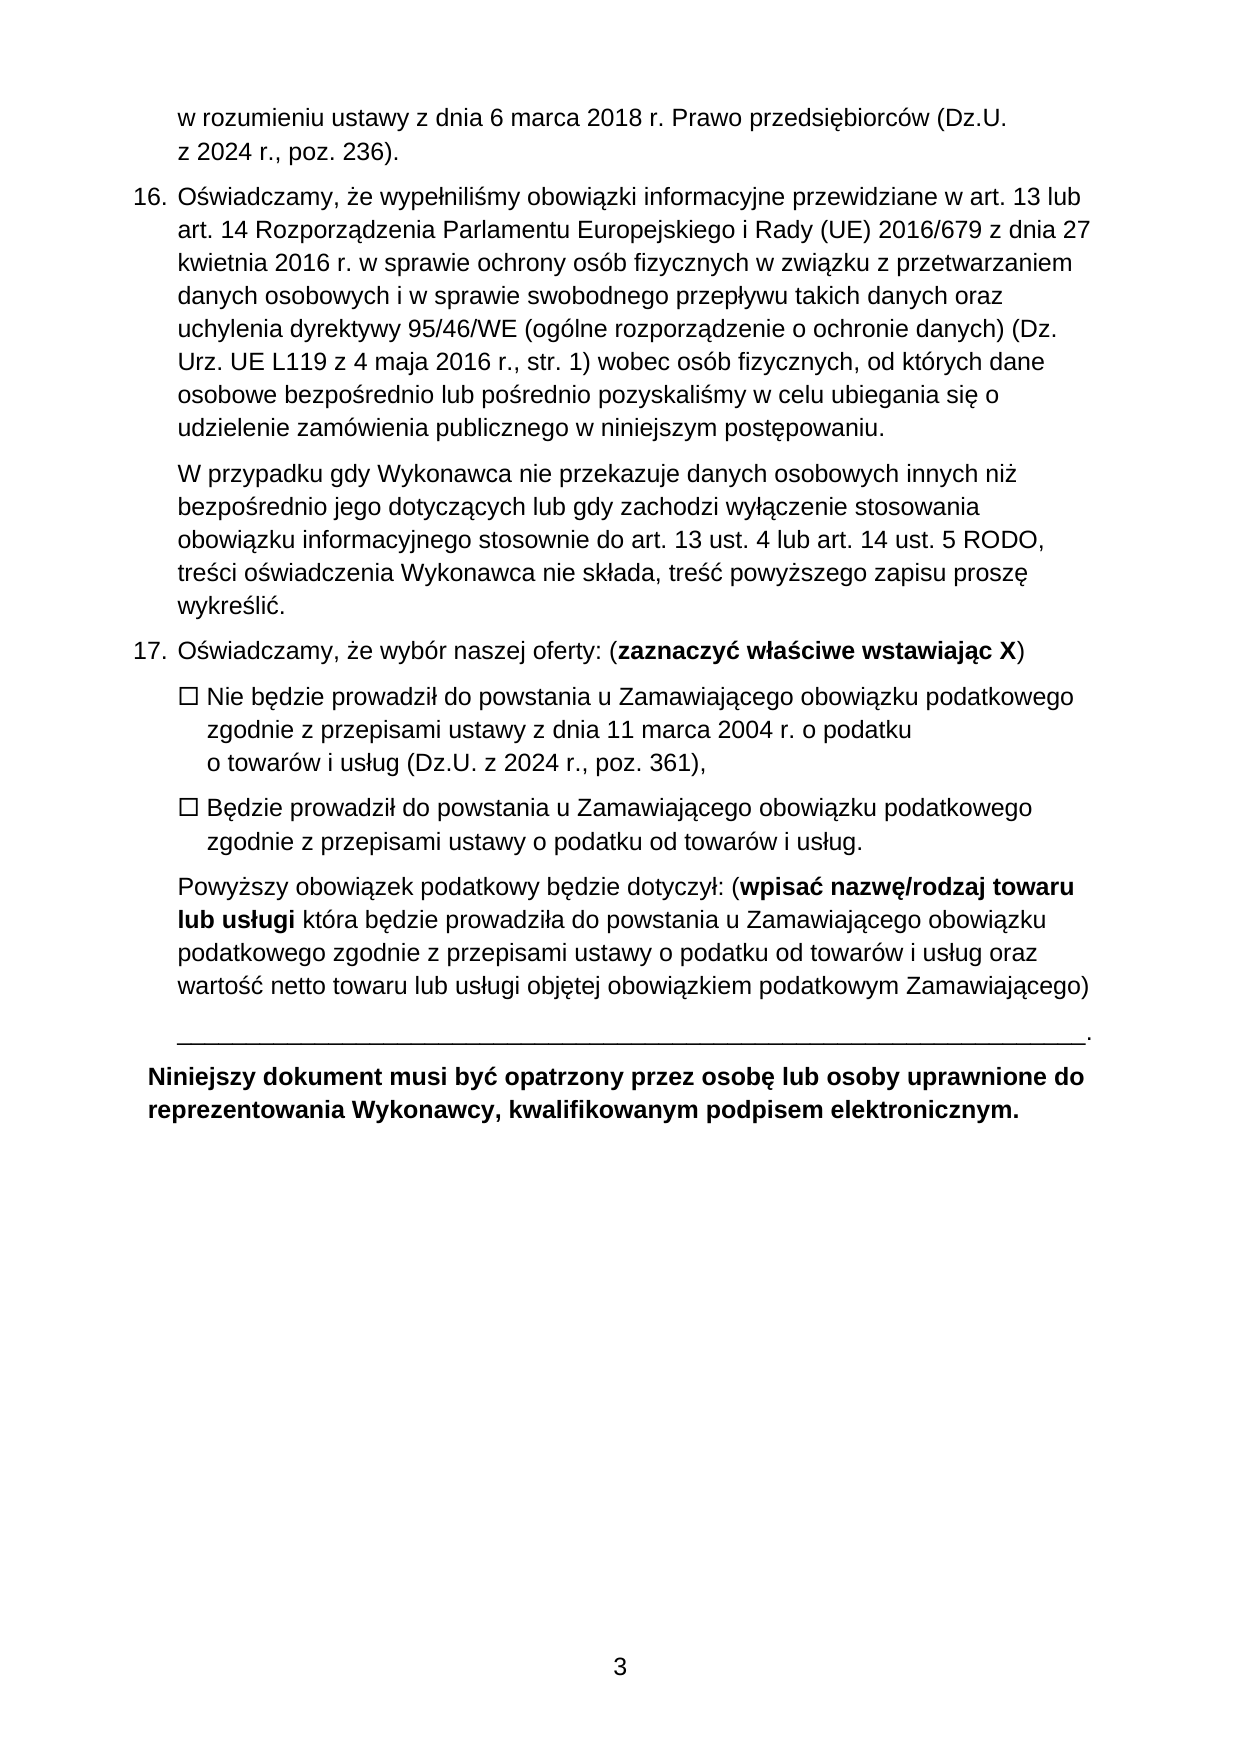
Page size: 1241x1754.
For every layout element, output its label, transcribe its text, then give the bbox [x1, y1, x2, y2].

list Nie będzie prowadził do powstania u Zamawiającego obowiązku podatkowego zgodnie z przepisami ustawy z dnia 11 marca 2004 r. o podatku o towarów i usług (Dz.U. z 2024 r., poz. 361), [177, 682, 1093, 777]
list Powyższy obowiązek podatkowy będzie dotyczył: (wpisać nazwę/rodzaj towaru lub usługi która będzie prowadziła do powstania u Zamawiającego obowiązku podatkowego zgodnie z przepisami ustawy o podatku od towarów i usług oraz wartość netto towaru lub usługi objętej obowiązkiem podatkowym Zamawiającego) [177, 872, 1093, 1000]
list Niniejszy dokument musi być opatrzony przez osobę lub osoby uprawnione do reprezentowania Wykonawcy, kwalifikowanym podpisem elektronicznym. [148, 1062, 1093, 1124]
list Będzie prowadził do powstania u Zamawiającego obowiązku podatkowego zgodnie z przepisami ustawy o podatku od towarów i usług. [177, 793, 1093, 855]
list w rozumieniu ustawy z dnia 6 marca 2018 r. Prawo przedsiębiorców (Dz.U. z 2024 r., poz. 236). [177, 103, 1093, 165]
text . [148, 1017, 1093, 1045]
list W przypadku gdy Wykonawca nie przekazuje danych osobowych innych niż bezpośrednio jego dotyczących lub gdy zachodzi wyłączenie stosowania obowiązku informacyjnego stosownie do art. 13 ust. 4 lub art. 14 ust. 5 RODO, treści oświadczenia Wykonawca nie składa, treść powyższego zapisu proszę wykreślić. [177, 459, 1093, 619]
list Oświadczamy, że wypełniliśmy obowiązki informacyjne przewidziane w art. 13 lub art. 14 Rozporządzenia Parlamentu Europejskiego i Rady (UE) 2016/679 z dnia 27 kwietnia 2016 r. w sprawie ochrony osób fizycznych w związku z przetwarzaniem danych osobowych i w sprawie swobodnego przepływu takich danych oraz uchylenia dyrektywy 95/46/WE (ogólne rozporządzenie o ochronie danych) (Dz. Urz. UE L119 z 4 maja 2016 r., str. 1) wobec osób fizycznych, od których dane osobowe bezpośrednio lub pośrednio pozyskaliśmy w celu ubiegania się o udzielenie zamówienia publicznego w niniejszym postępowaniu. [133, 182, 1093, 442]
list Oświadczamy, że wybór naszej oferty: (zaznaczyć właściwe wstawiając X) [133, 636, 1093, 665]
